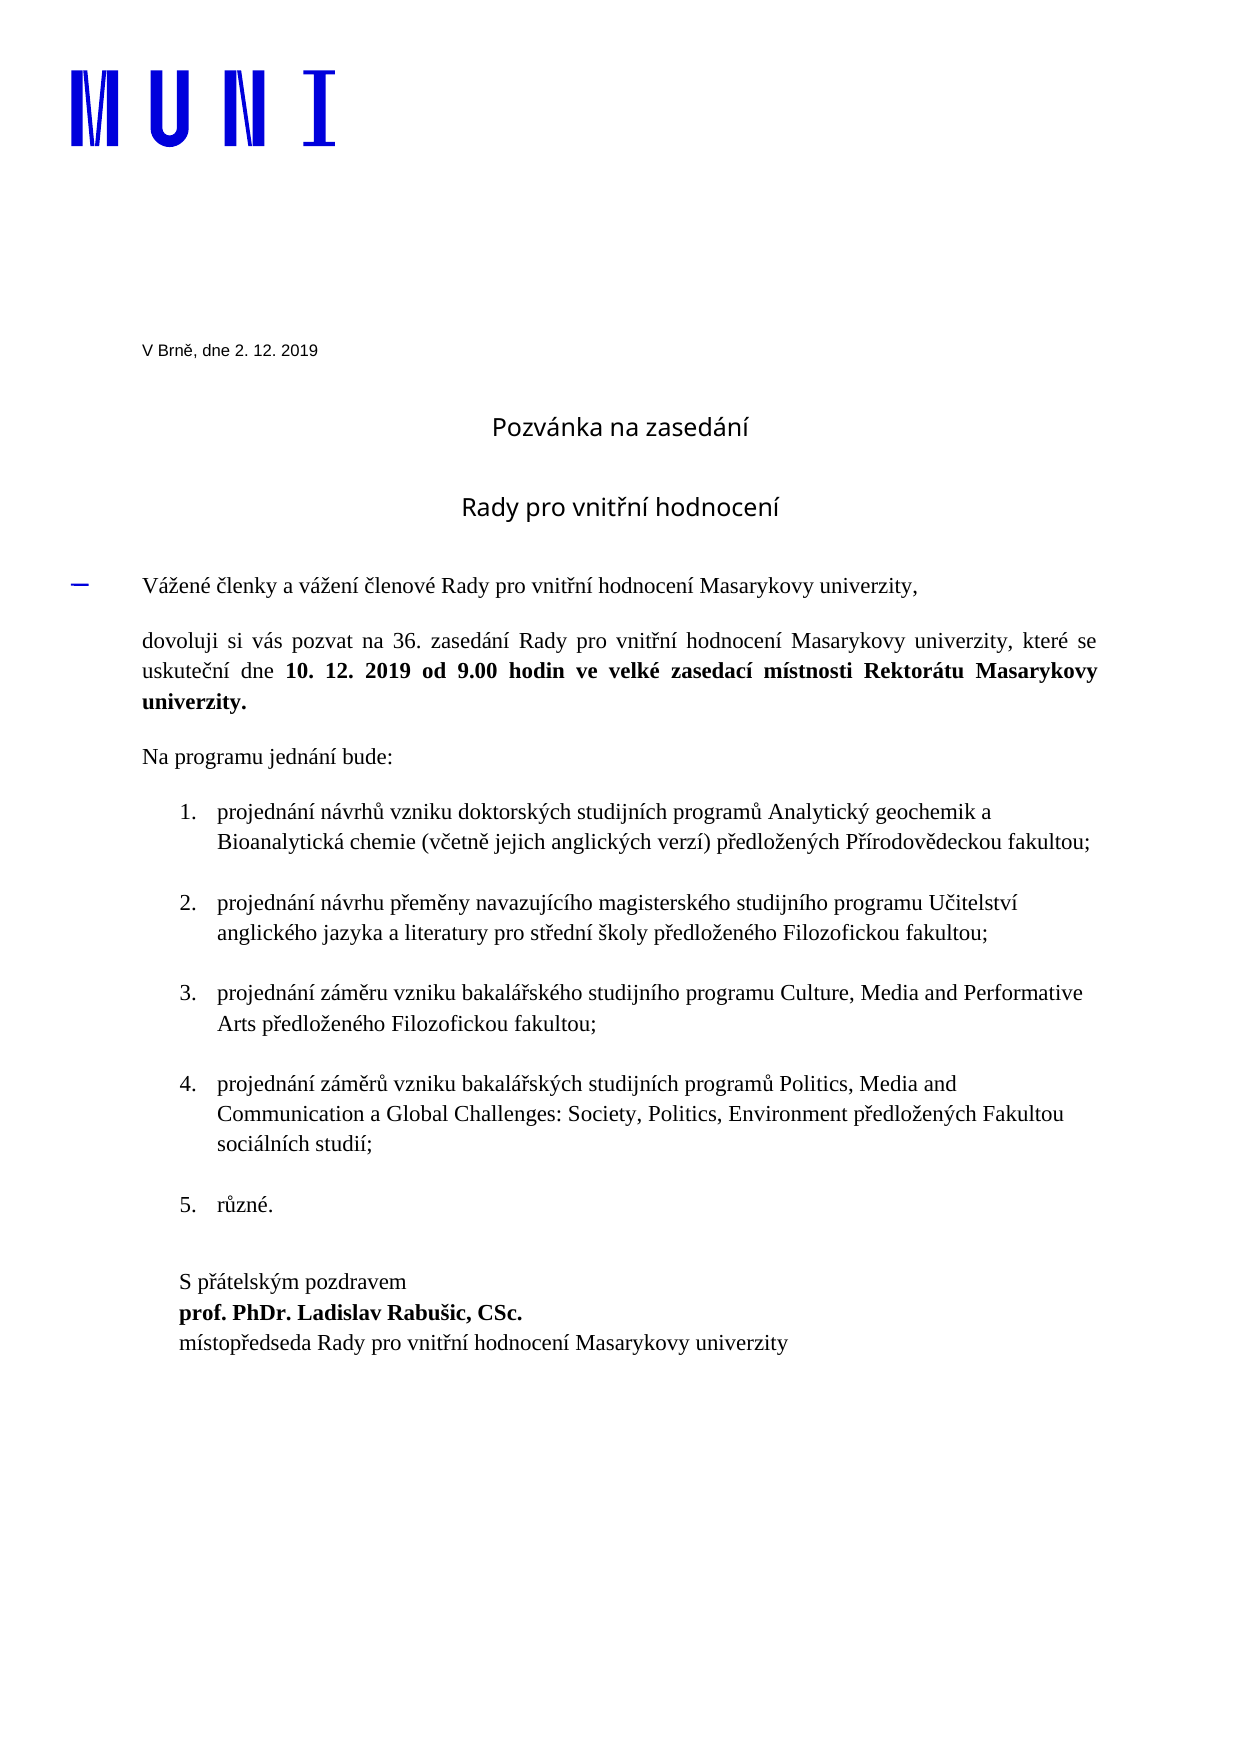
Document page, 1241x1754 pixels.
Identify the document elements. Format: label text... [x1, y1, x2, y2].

text Vážené členky a vážení členové Rady pro vnitřní hodnocení Masarykovy univerzity, [142, 572, 1098, 598]
text V Brně, dne 2. 12. 2019 [142, 333, 1098, 362]
list projednání záměrů vzniku bakalářských studijních programů Politics, Media and Communication a Global Challenges: Society, Politics, Environment předložených Fakultou sociálních studií; [179, 1070, 1098, 1157]
text místopředseda Rady pro vnitřní hodnocení Masarykovy univerzity [179, 1329, 1098, 1355]
list projednání návrhů vzniku doktorských studijních programů Analytický geochemik a Bioanalytická chemie (včetně jejich anglických verzí) předložených Přírodovědeckou fakultou; [179, 798, 1098, 885]
list projednání záměru vzniku bakalářského studijního programu Culture, Media and Performative Arts předloženého Filozofickou fakultou; [179, 979, 1098, 1036]
text prof. PhDr. Ladislav Rabušic, CSc. [179, 1299, 1098, 1325]
list různé. [179, 1191, 1098, 1217]
text Na programu jednání bude: [142, 743, 1098, 769]
text Rady pro vnitřní hodnocení [142, 492, 1098, 522]
list projednání návrhu přeměny navazujícího magisterského studijního programu Učitelství anglického jazyka a literatury pro střední školy předloženého Filozofickou fakultou; [179, 889, 1098, 945]
text Pozvánka na zasedání [142, 412, 1098, 442]
text S přátelským pozdravem [179, 1268, 1098, 1295]
text dovoluji si vás pozvat na 36. zasedání Rady pro vnitřní hodnocení Masarykovy univerzity, které se uskuteční dne 10. 12. 2019 od 9.00 hodin ve velké zasedací místnosti Rektorátu Masarykovy univerzity. [142, 627, 1098, 714]
